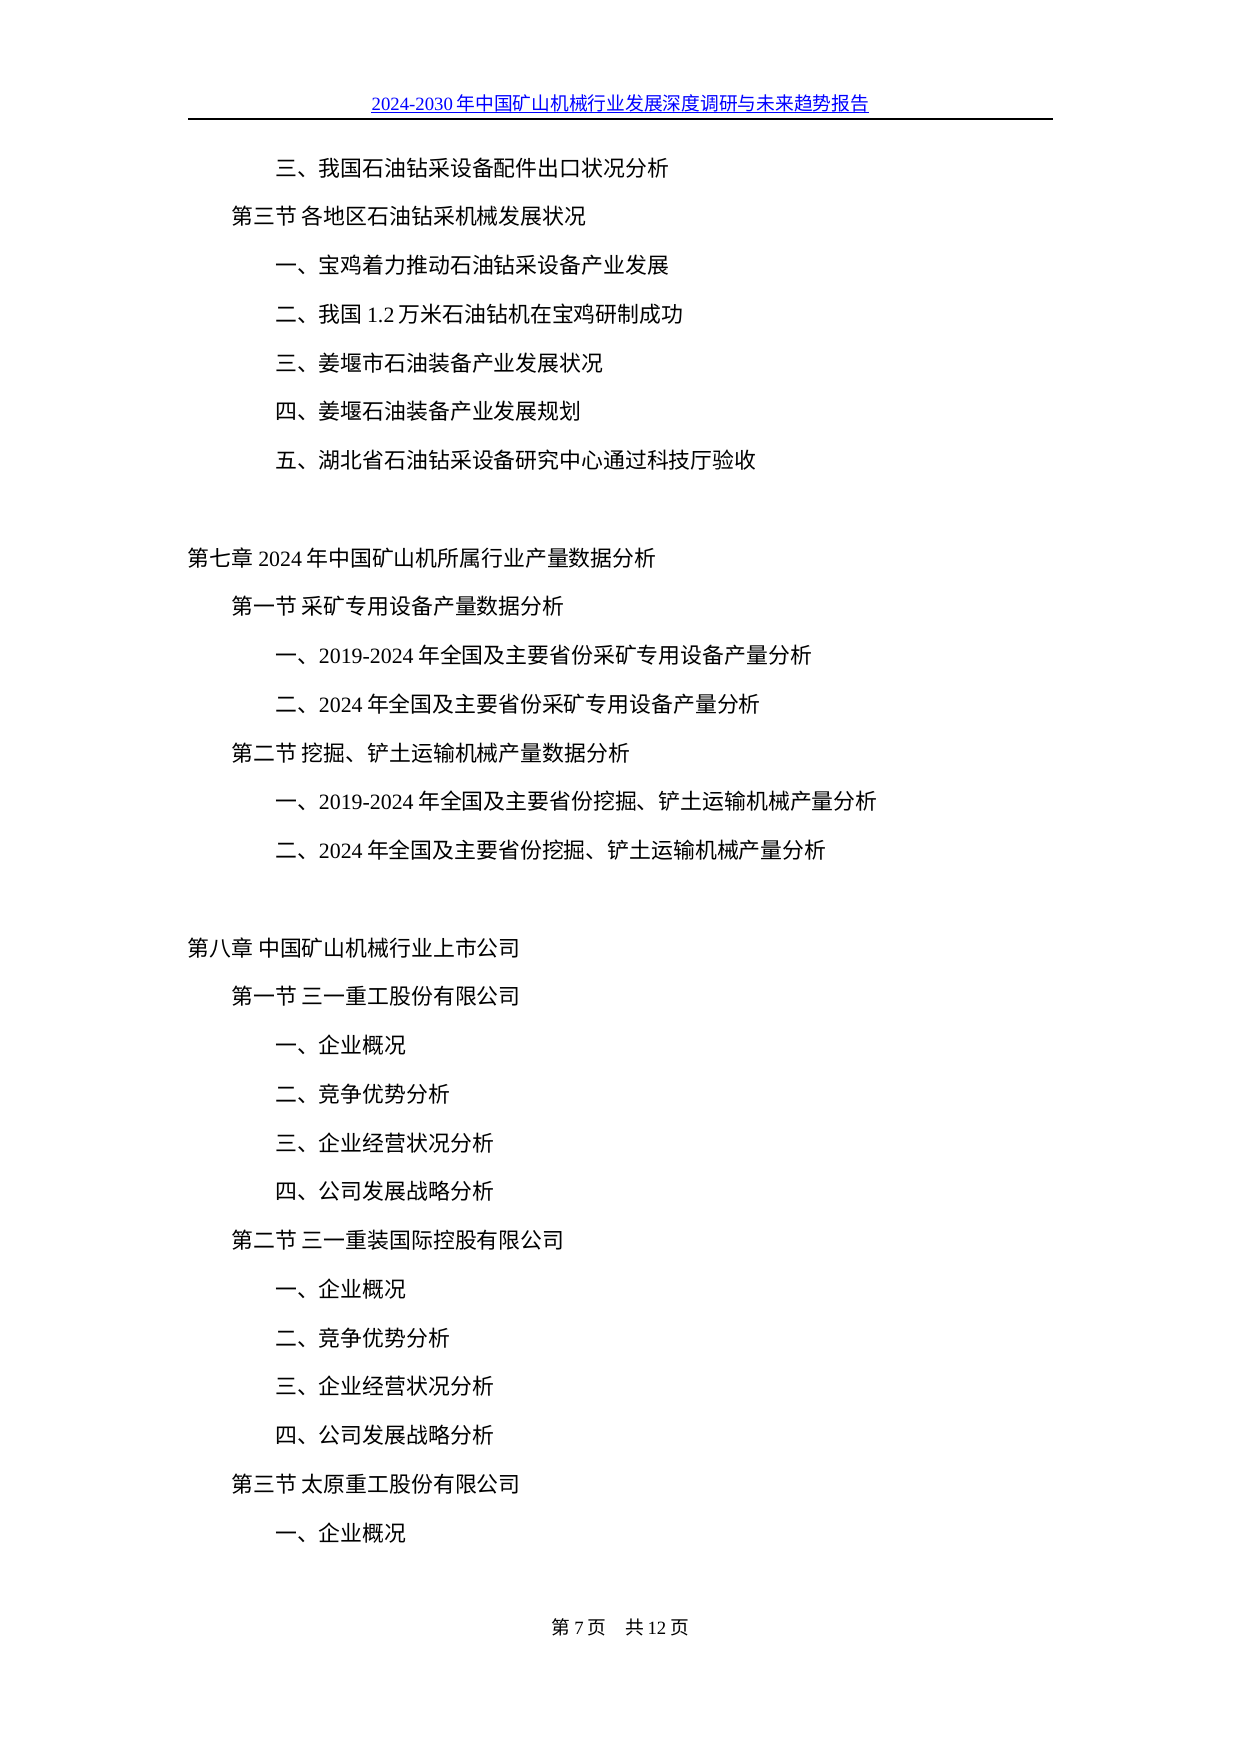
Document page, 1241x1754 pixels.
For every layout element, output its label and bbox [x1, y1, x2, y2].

text [187, 150, 1053, 1548]
